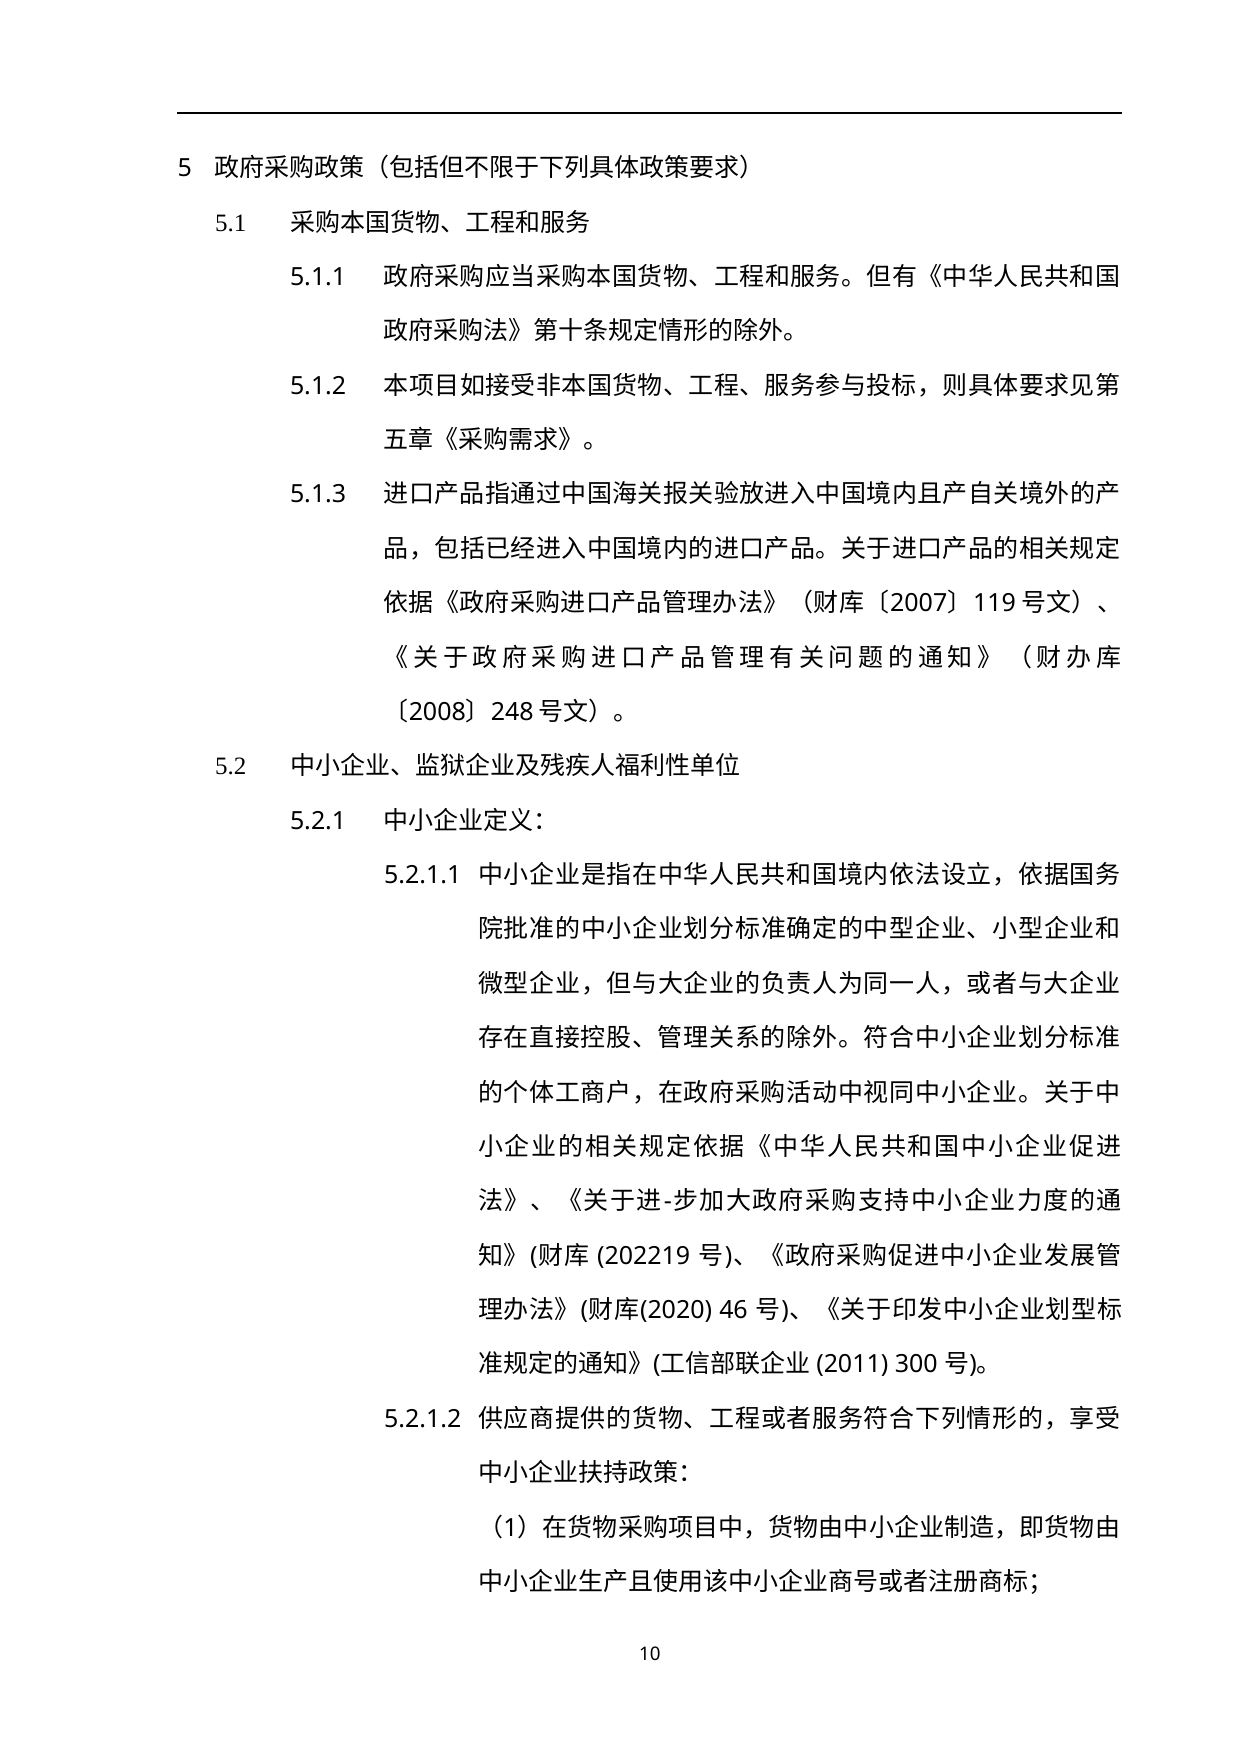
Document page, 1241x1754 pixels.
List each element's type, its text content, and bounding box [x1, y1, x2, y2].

list 进口产品指通过中国海关报关验放进入中国境内且产自关境外的产品，包括已经进入中国境内的进口产品。关于进口产品的相关规定依据《政府采购进口产品管理办法》（财库〔2007〕119号文）、《关于政府采购进口产品管理有关问题的通知》（财办库〔2008〕248号文）。 [290, 474, 1122, 728]
list 中小企业定义： [290, 800, 1122, 836]
list 中小企业、监狱企业及残疾人福利性单位 [215, 746, 1122, 782]
list 政府采购政策（包括但不限于下列具体政策要求） [177, 148, 1122, 184]
list 政府采购应当采购本国货物、工程和服务。但有《中华人民共和国政府采购法》第十条规定情形的除外。 [290, 256, 1122, 347]
list 采购本国货物、工程和服务 [215, 202, 1122, 238]
list 供应商提供的货物、工程或者服务符合下列情形的，享受中小企业扶持政策： [384, 1398, 1122, 1489]
text （1）在货物采购项目中，货物由中小企业制造，即货物由中小企业生产且使用该中小企业商号或者注册商标； [478, 1507, 1122, 1598]
list 本项目如接受非本国货物、工程、服务参与投标，则具体要求见第五章《采购需求》。 [290, 365, 1122, 456]
list 中小企业是指在中华人民共和国境内依法设立，依据国务院批准的中小企业划分标准确定的中型企业、小型企业和微型企业，但与大企业的负责人为同一人，或者与大企业存在直接控股、管理关系的除外。符合中小企业划分标准的个体工商户，在政府采购活动中视同中小企业。关于中小企业的相关规定依据《中华人民共和国中小企业促进法》、《关于进-步加大政府采购支持中小企业力度的通知》(财库 (202219 号)、《政府采购促进中小企业发展管理办法》(财库(2020) 46 号)、《关于印发中小企业划型标准规定的通知》(工信部联企业 (2011) 300 号)。 [384, 854, 1122, 1380]
